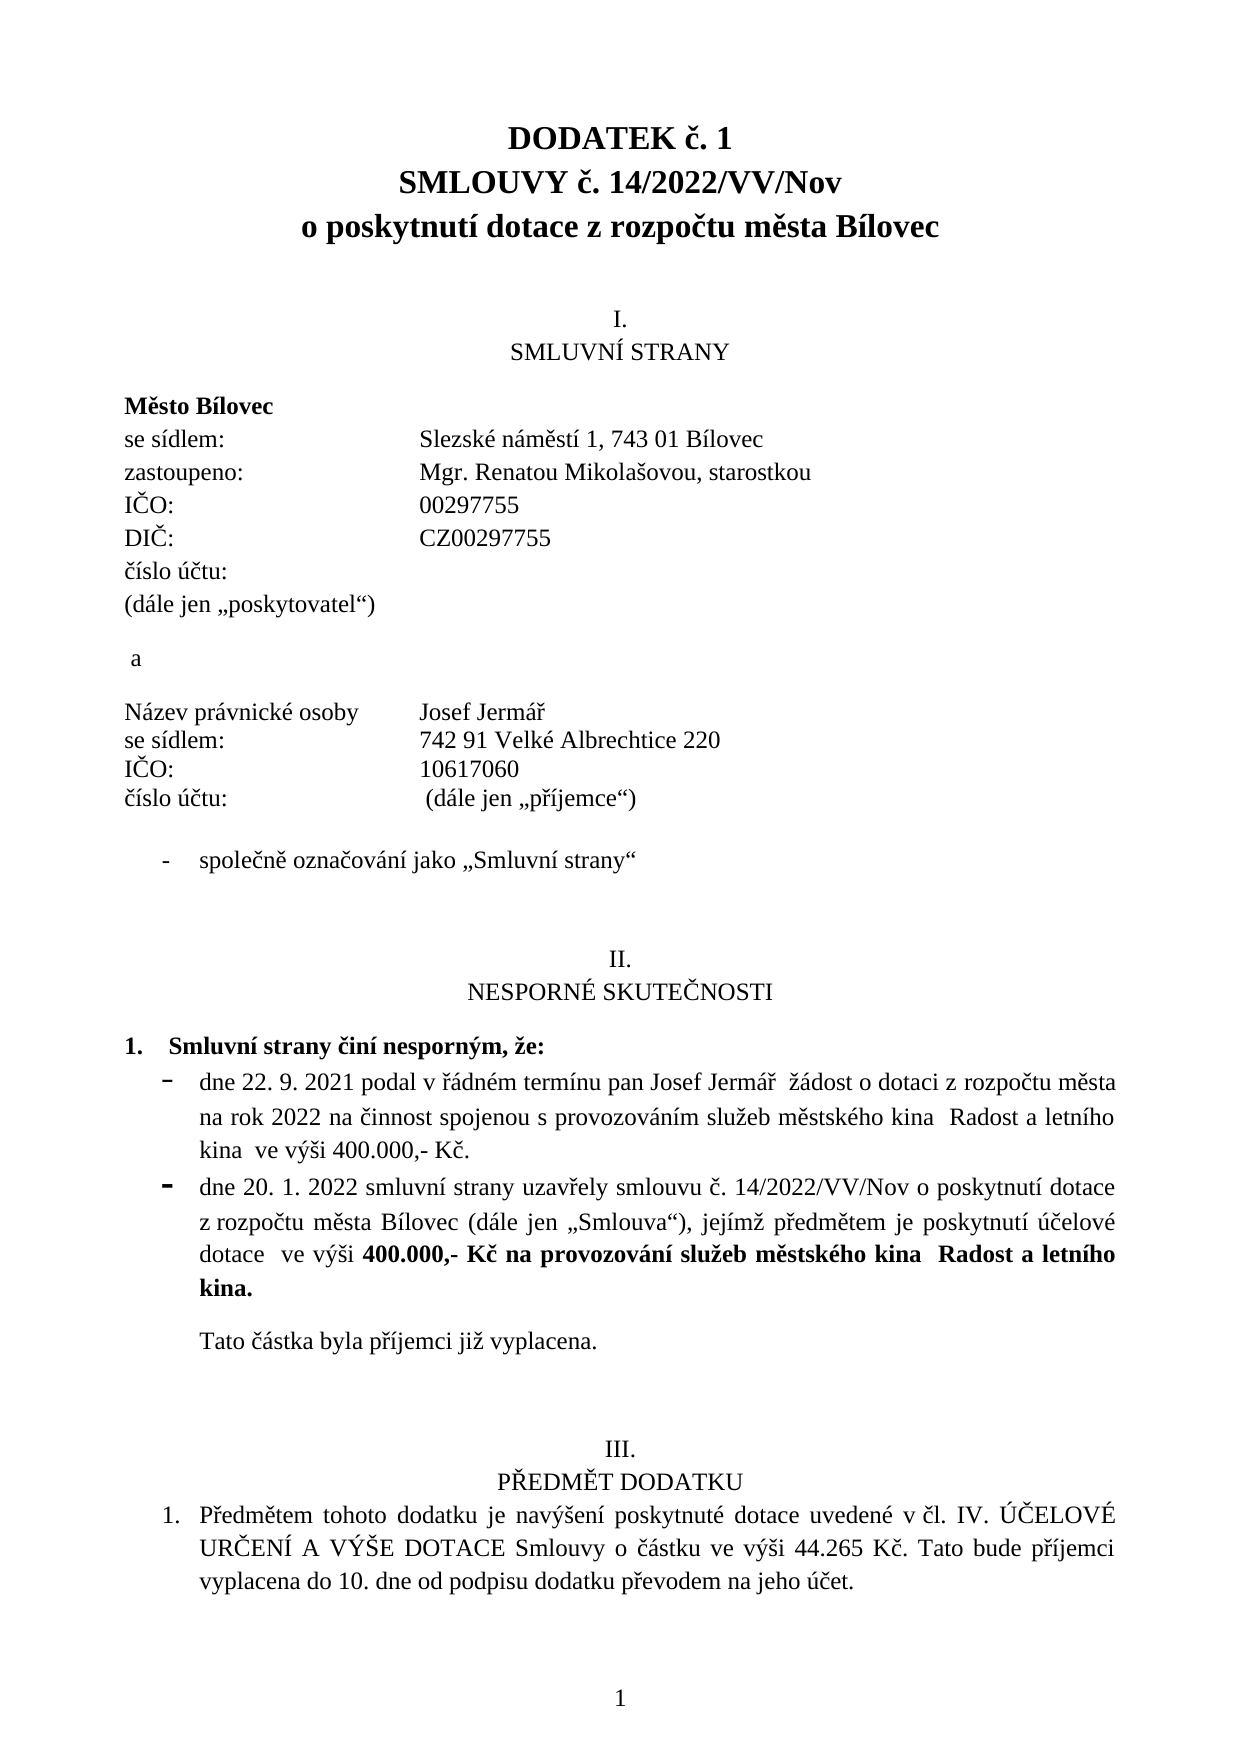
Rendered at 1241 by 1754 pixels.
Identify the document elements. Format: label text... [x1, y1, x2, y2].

text III. PŘEDMĚT DODATKU [124, 1434, 1116, 1496]
text Město Bílovec se sídlem: Slezské náměstí 1, 743 01 Bílovec zastoupeno: Mgr. Renatou Mikolašovou, starostkou IČO: 00297755 DIČ: CZ00297755 číslo účtu: (dále jen „poskytovatel“) [124, 391, 1116, 618]
text se sídlem: 742 91 Velké Albrechtice 220 IČO: 10617060 číslo účtu: (dále jen „příjemce“) [124, 726, 1116, 812]
text II. NESPORNÉ SKUTEČNOSTI [124, 944, 1116, 1006]
list společně označování jako „Smluvní strany“ [162, 845, 1116, 874]
list Tato částka byla příjemci již vyplacena. [199, 1326, 1116, 1355]
text a [124, 643, 1116, 672]
list Smluvní strany činí nesporným, že: [124, 1031, 1116, 1059]
text I. SMLUVNÍ STRANY [124, 304, 1116, 366]
list dne 20. 1. 2022 smluvní strany uzavřely smlouvu č. 14/2022/VV/Nov o poskytnutí dotace z rozpočtu města Bílovec (dále jen „Smlouva“), jejímž předmětem je poskytnutí účelové dotace ve výši 400.000,- Kč na provozování služeb městského kina Radost a letního kina. [162, 1168, 1116, 1301]
text SMLOUVY č. 14/2022/VV/Nov o poskytnutí dotace z rozpočtu města Bílovec [124, 162, 1116, 244]
text DODATEK č. 1 [124, 118, 1116, 156]
list Předmětem tohoto dodatku je navýšení poskytnuté dotace uvedené v čl. IV. ÚČELOVÉ URČENÍ A VÝŠE DOTACE Smlouvy o částku ve výši 44.265 Kč. Tato bude příjemci vyplacena do 10. dne od podpisu dodatku převodem na jeho účet. [162, 1500, 1116, 1595]
text Název právnické osoby Josef Jermář [124, 697, 1116, 726]
list dne 22. 9. 2021 podal v řádném termínu pan Josef Jermář žádost o dotaci z rozpočtu města na rok 2022 na činnost spojenou s provozováním služeb městského kina Radost a letního kina ve výši 400.000,- Kč. [162, 1064, 1116, 1164]
